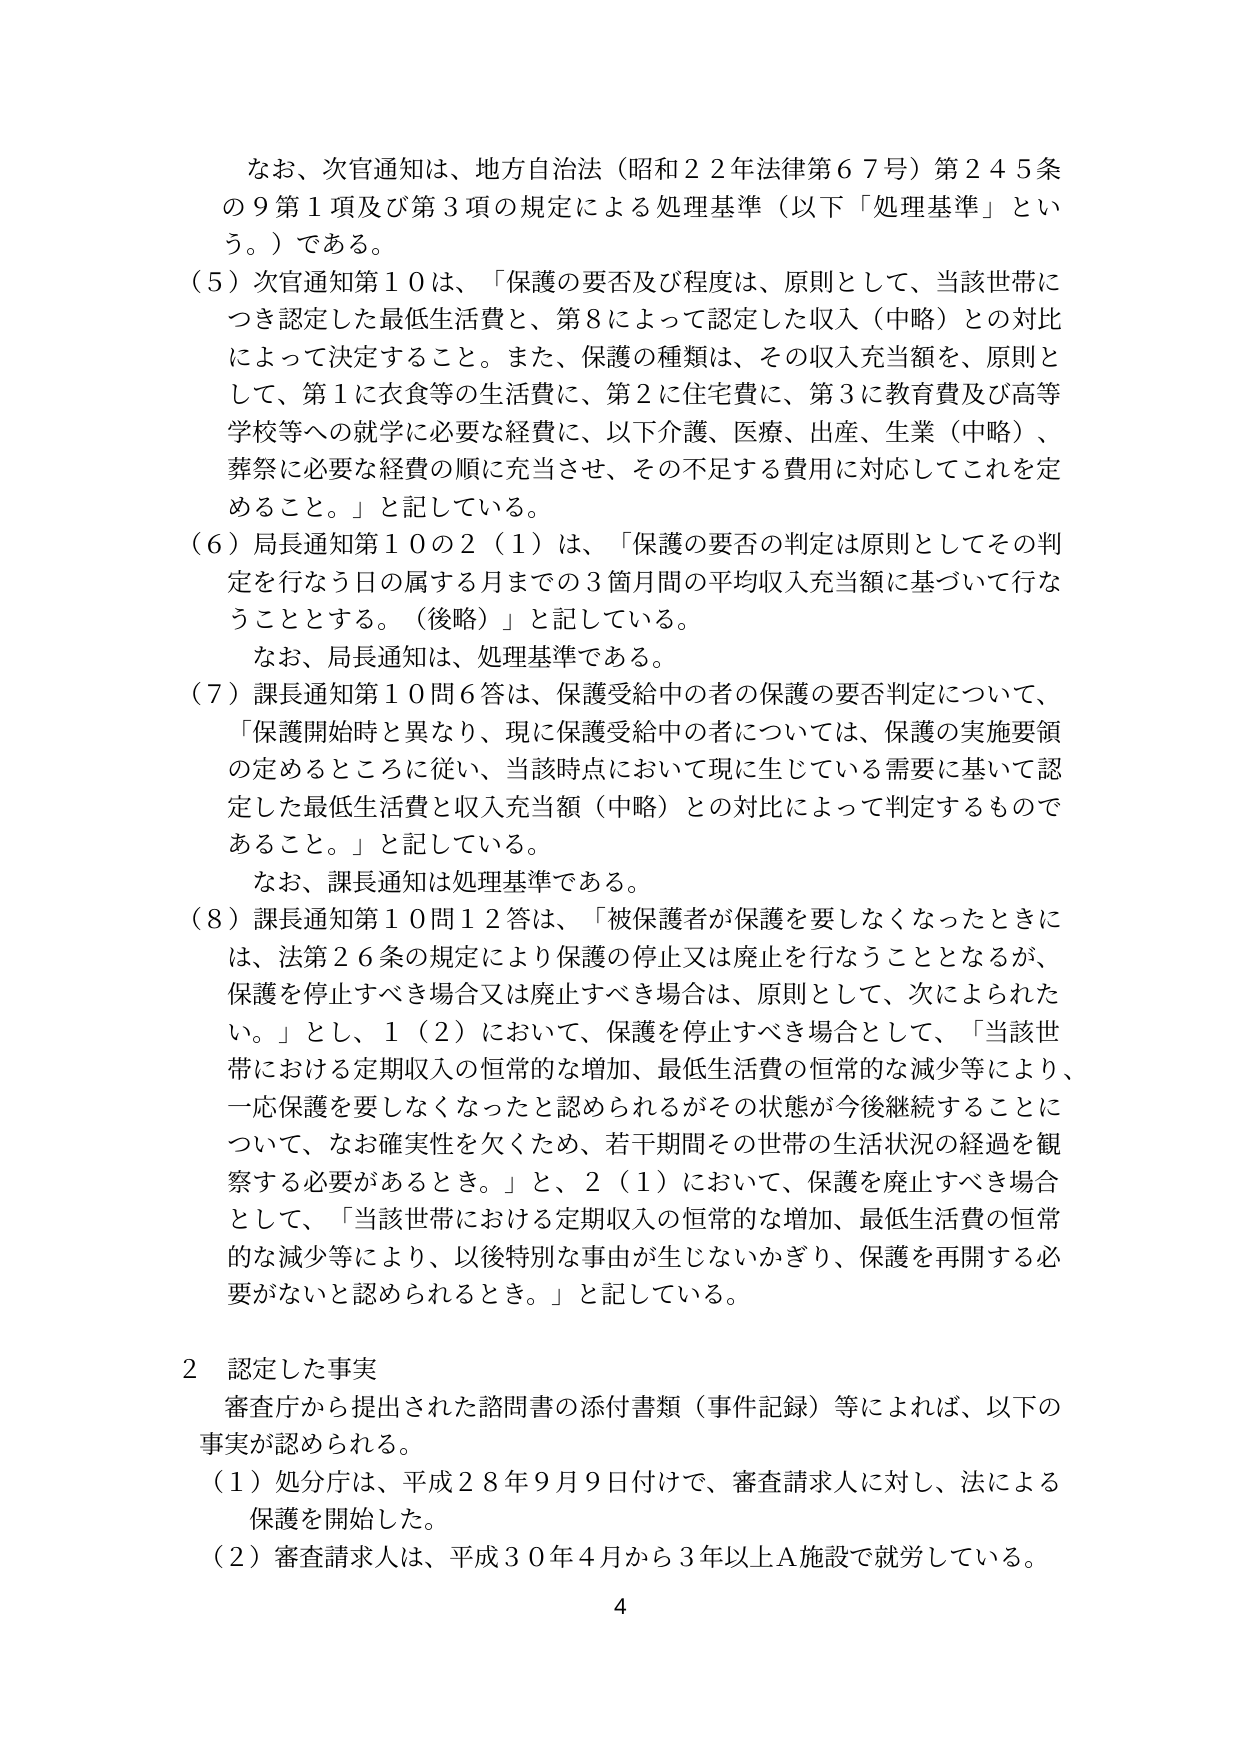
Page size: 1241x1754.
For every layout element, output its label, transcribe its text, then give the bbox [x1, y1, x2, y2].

text 審査庁から提出された諮問書の添付書類（事件記録）等によれば、以下の事実が認められる。 [199, 1387, 1063, 1462]
text （１）処分庁は、平成２８年９月９日付けで、審査請求人に対し、法による保護を開始した。 [199, 1462, 1063, 1537]
text （７）課長通知第１０問６答は、保護受給中の者の保護の要否判定について、「保護開始時と異なり、現に保護受給中の者については、保護の実施要領の定めるところに従い、当該時点において現に生じている需要に基いて認定した最低生活費と収入充当額（中略）との対比によって判定するものであること。」と記している。 [177, 674, 1063, 862]
text なお、局長通知は、処理基準である。 [177, 637, 1063, 674]
text （６）局長通知第１０の２（１）は、「保護の要否の判定は原則としてその判定を行なう日の属する月までの３箇月間の平均収入充当額に基づいて行なうこととする。（後略）」と記している。 [177, 524, 1063, 637]
text （２）審査請求人は、平成３０年４月から３年以上Ａ施設で就労している。 [199, 1537, 1063, 1574]
text ２ 認定した事実 [177, 1349, 1063, 1387]
text なお、次官通知は、地方自治法（昭和２２年法律第６７号）第２４５条の９第１項及び第３項の規定による処理基準（以下「処理基準」という。）である。 [221, 149, 1063, 262]
text （５）次官通知第１０は、「保護の要否及び程度は、原則として、当該世帯につき認定した最低生活費と、第８によって認定した収入（中略）との対比によって決定すること。また、保護の種類は、その収入充当額を、原則として、第１に衣食等の生活費に、第２に住宅費に、第３に教育費及び高等学校等への就学に必要な経費に、以下介護、医療、出産、生業（中略）、葬祭に必要な経費の順に充当させ、その不足する費用に対応してこれを定めること。」と記している。 [177, 262, 1063, 524]
text なお、課長通知は処理基準である。 [177, 862, 1063, 899]
text （８）課長通知第１０問１２答は、「被保護者が保護を要しなくなったときには、法第２６条の規定により保護の停止又は廃止を行なうこととなるが、保護を停止すべき場合又は廃止すべき場合は、原則として、次によられたい。」とし、１（２）において、保護を停止すべき場合として、「当該世帯における定期収入の恒常的な増加、最低生活費の恒常的な減少等により、一応保護を要しなくなったと認められるがその状態が今後継続することについて、なお確実性を欠くため、若干期間その世帯の生活状況の経過を観察する必要があるとき。」と、２（１）において、保護を廃止すべき場合として、「当該世帯における定期収入の恒常的な増加、最低生活費の恒常的な減少等により、以後特別な事由が生じないかぎり、保護を再開する必要がないと認められるとき。」と記している。 [177, 899, 1063, 1312]
